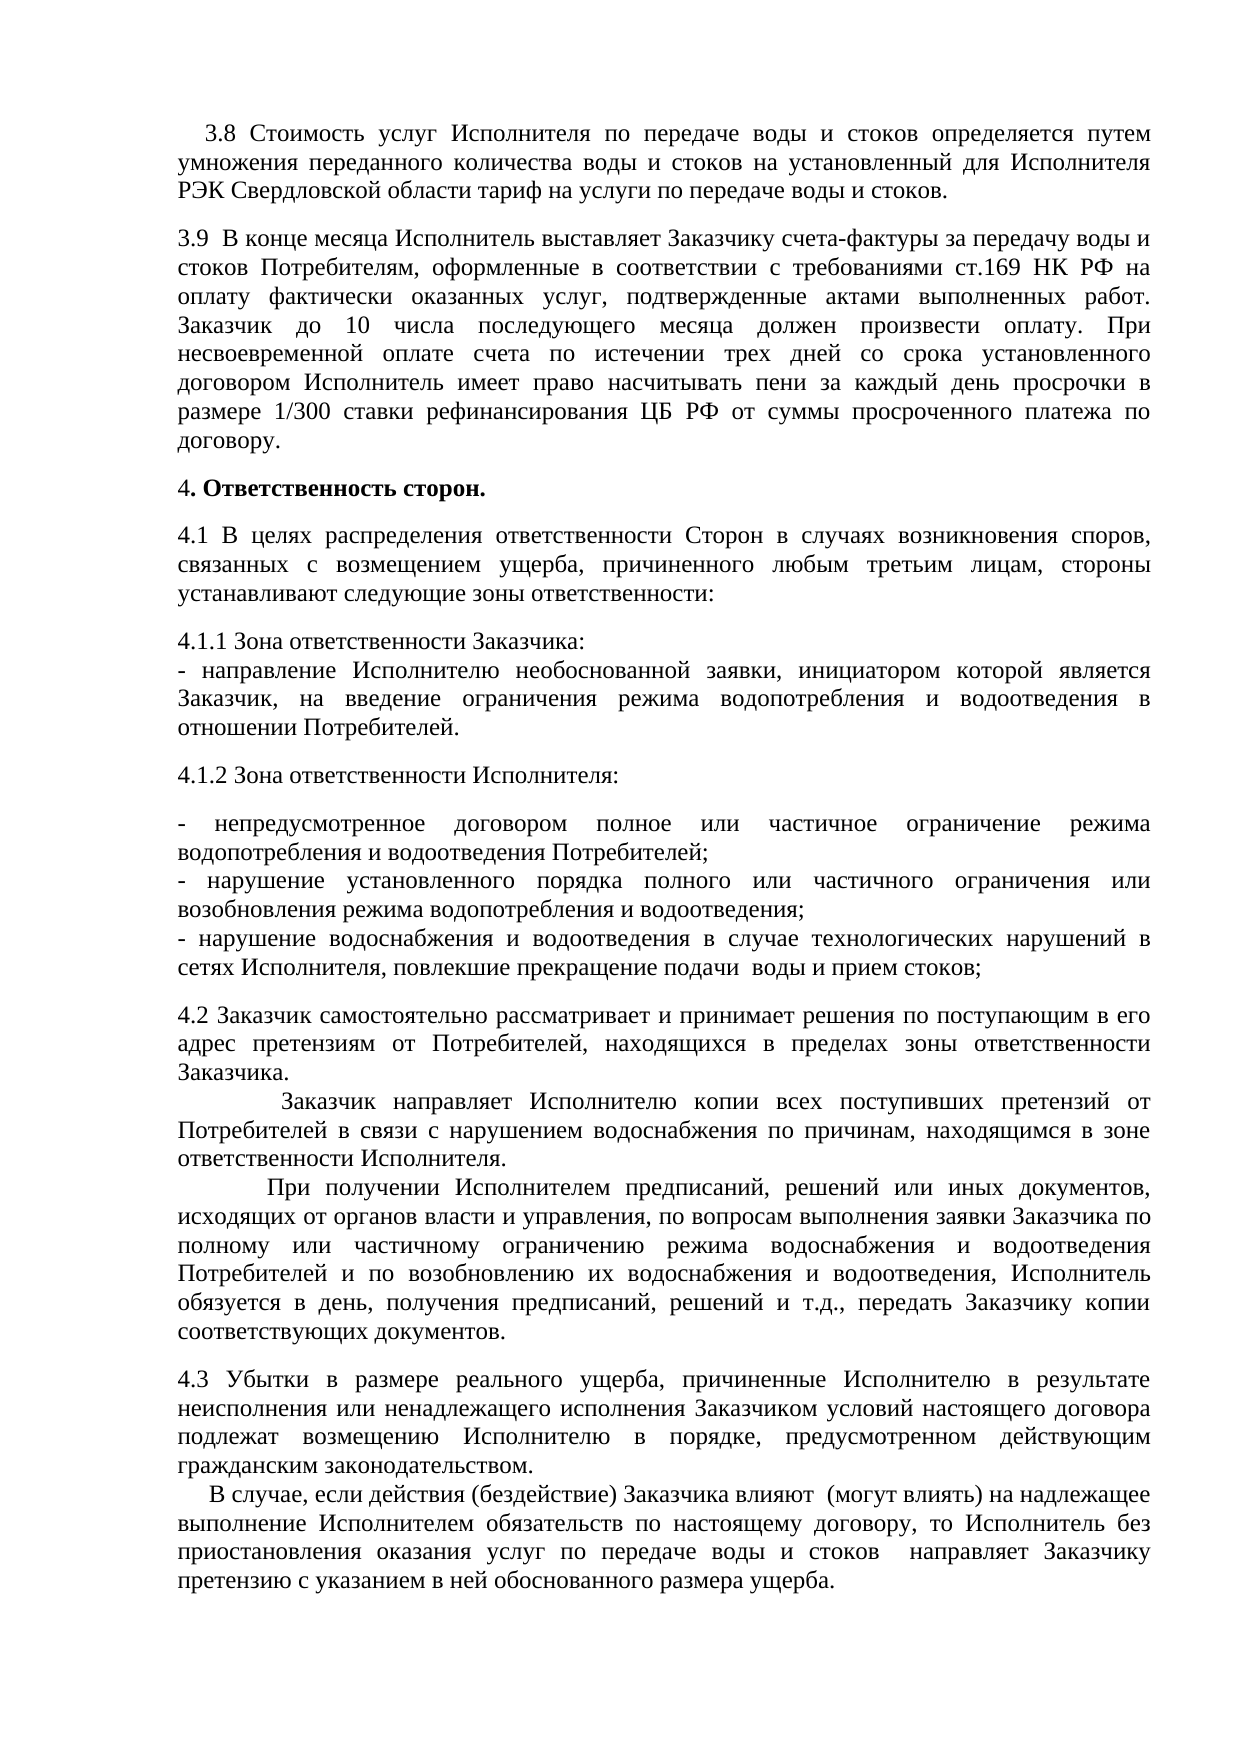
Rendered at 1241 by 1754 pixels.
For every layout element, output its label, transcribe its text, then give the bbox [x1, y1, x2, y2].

text - направление Исполнителю необоснованной заявки, инициатором которой является Заказчик, на введение ограничения режима водопотребления и водоотведения в отношении Потребителей. [177, 655, 1152, 741]
text 4.3 Убытки в размере реального ущерба, причиненные Исполнителю в результате неисполнения или ненадлежащего исполнения Заказчиком условий настоящего договора подлежат возмещению Исполнителю в порядке, предусмотренном действующим гражданским законодательством. [177, 1364, 1152, 1479]
text - нарушение водоснабжения и водоотведения в случае технологических нарушений в сетях Исполнителя, повлекшие прекращение подачи воды и прием стоков; [177, 923, 1152, 981]
text 4. Ответственность сторон. [177, 473, 1152, 501]
text - непредусмотренное договором полное или частичное ограничение режима водопотребления и водоотведения Потребителей; [177, 808, 1152, 866]
text 4.2 Заказчик самостоятельно рассматривает и принимает решения по поступающим в его адрес претензиям от Потребителей, находящихся в пределах зоны ответственности Заказчика. [177, 1000, 1152, 1086]
text 4.1 В целях распределения ответственности Сторон в случаях возникновения споров, связанных с возмещением ущерба, причиненного любым третьим лицам, стороны устанавливают следующие зоны ответственности: [177, 521, 1152, 607]
text В случае, если действия (бездействие) Заказчика влияют (могут влиять) на надлежащее выполнение Исполнителем обязательств по настоящему договору, то Исполнитель без приостановления оказания услуг по передаче воды и стоков направляет Заказчику претензию с указанием в ней обоснованного размера ущерба. [177, 1479, 1152, 1594]
text 3.8 Стоимость услуг Исполнителя по передаче воды и стоков определяется путем умножения переданного количества воды и стоков на установленный для Исполнителя РЭК Свердловской области тариф на услуги по передаче воды и стоков. [177, 118, 1152, 204]
text 4.1.1 Зона ответственности Заказчика: [177, 626, 1152, 655]
text Заказчик направляет Исполнителю копии всех поступивших претензий от Потребителей в связи с нарушением водоснабжения по причинам, находящимся в зоне ответственности Исполнителя. [177, 1086, 1152, 1172]
text 3.9 В конце месяца Исполнитель выставляет Заказчику счета-фактуры за передачу воды и стоков Потребителям, оформленные в соответствии с требованиями ст.169 НК РФ на оплату фактически оказанных услуг, подтвержденные актами выполненных работ. Заказчик до 10 числа последующего месяца должен произвести оплату. При несвоевременной оплате счета по истечении трех дней со срока установленного договором Исполнитель имеет право насчитывать пени за каждый день просрочки в размере 1/300 ставки рефинансирования ЦБ РФ от суммы просроченного платежа по договору. [177, 223, 1152, 453]
text - нарушение установленного порядка полного или частичного ограничения или возобновления режима водопотребления и водоотведения; [177, 866, 1152, 923]
text При получении Исполнителем предписаний, решений или иных документов, исходящих от органов власти и управления, по вопросам выполнения заявки Заказчика по полному или частичному ограничению режима водоснабжения и водоотведения Потребителей и по возобновлению их водоснабжения и водоотведения, Исполнитель обязуется в день, получения предписаний, решений и т.д., передать Заказчику копии соответствующих документов. [177, 1172, 1152, 1345]
text 4.1.2 Зона ответственности Исполнителя: [177, 760, 1152, 789]
